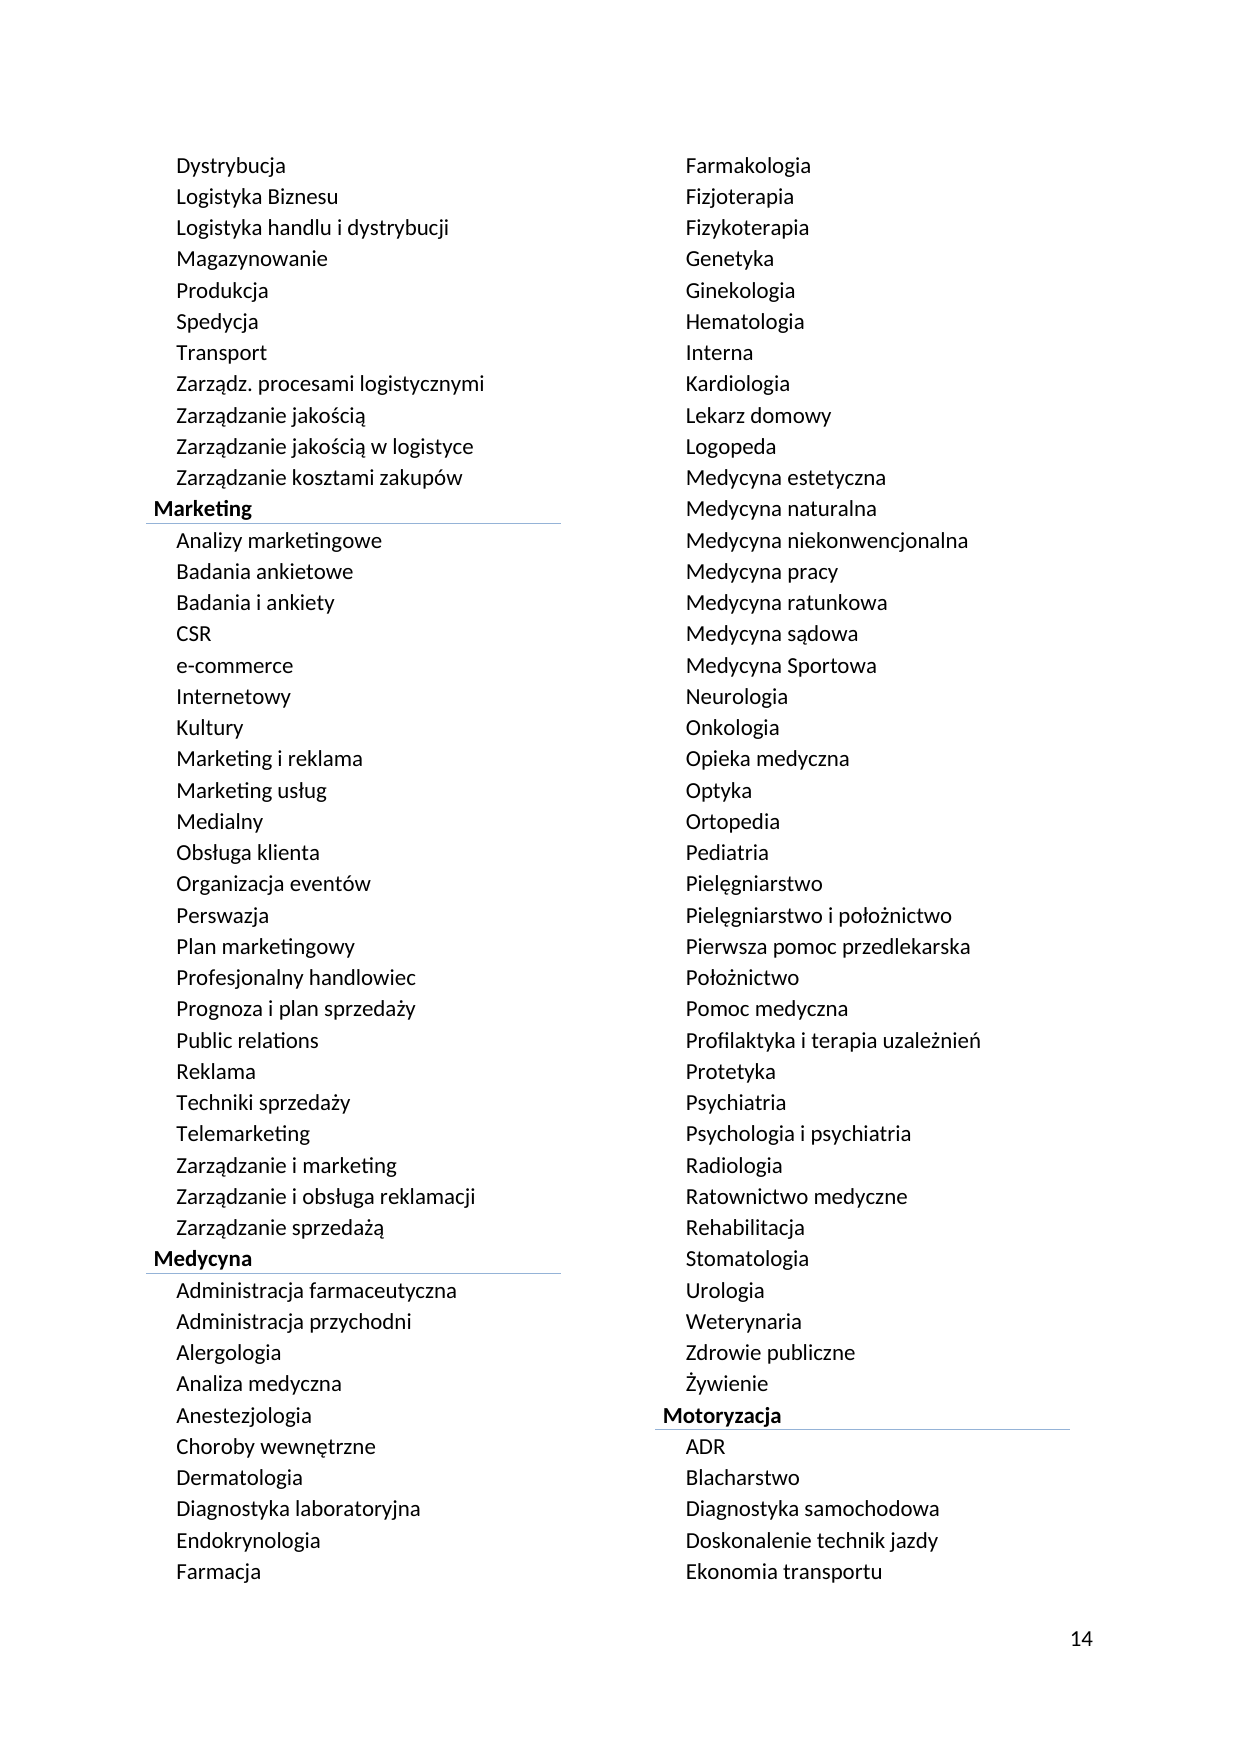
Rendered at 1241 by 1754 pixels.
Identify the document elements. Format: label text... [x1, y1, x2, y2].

table_cell Administracja farmaceutyczna [146, 1274, 561, 1304]
table_cell Alergologia [146, 1335, 561, 1366]
table_cell Pielęgniarstwo i położnictwo [655, 898, 1070, 929]
table_cell Logistyka handlu i dystrybucji [146, 210, 561, 241]
table_cell Medycyna ratunkowa [655, 585, 1070, 616]
table_cell Medycyna sądowa [655, 616, 1070, 648]
table_cell Medycyna pracy [655, 554, 1070, 585]
table_cell Blacharstwo [655, 1460, 1070, 1491]
table_cell Zarządzanie jakością [146, 398, 561, 429]
table_cell Farmakologia [655, 148, 1070, 179]
table_cell Reklama [146, 1054, 561, 1085]
table_cell Obsługa klienta [146, 835, 561, 866]
table_cell Internetowy [146, 679, 561, 710]
table_cell Zdrowie publiczne [655, 1335, 1070, 1366]
table_cell Ekonomia transportu [655, 1554, 1070, 1585]
table_cell Fizjoterapia [655, 179, 1070, 210]
table_cell Protetyka [655, 1054, 1070, 1085]
table_cell Diagnostyka laboratoryjna [146, 1491, 561, 1523]
table_cell Medycyna naturalna [655, 491, 1070, 523]
table_cell Anestezjologia [146, 1398, 561, 1429]
table_cell Perswazja [146, 898, 561, 929]
table_cell Zarządzanie i marketing [146, 1148, 561, 1179]
table_cell Położnictwo [655, 960, 1070, 991]
table_cell Neurologia [655, 679, 1070, 710]
table_cell Psychologia i psychiatria [655, 1116, 1070, 1148]
table_cell Doskonalenie technik jazdy [655, 1523, 1070, 1554]
table_cell Analizy marketingowe [146, 524, 561, 554]
table_cell Zarządz. procesami logistycznymi [146, 366, 561, 398]
table_cell Profilaktyka i terapia uzależnień [655, 1023, 1070, 1054]
table_cell Logistyka Biznesu [146, 179, 561, 210]
table_cell Ginekologia [655, 273, 1070, 304]
table_cell Public relations [146, 1023, 561, 1054]
table_cell Pomoc medyczna [655, 991, 1070, 1023]
table_cell Pierwsza pomoc przedlekarska [655, 929, 1070, 960]
table_cell Urologia [655, 1273, 1070, 1304]
table_cell Weterynaria [655, 1304, 1070, 1335]
table_cell e-commerce [146, 648, 561, 679]
table_cell Radiologia [655, 1148, 1070, 1179]
table_cell Rehabilitacja [655, 1210, 1070, 1241]
table_cell Zarządzanie i obsługa reklamacji [146, 1179, 561, 1210]
table_cell Genetyka [655, 241, 1070, 273]
table_cell Produkcja [146, 273, 561, 304]
table_cell Marketing [146, 491, 561, 523]
table_cell Badania ankietowe [146, 554, 561, 585]
table_cell Ortopedia [655, 804, 1070, 835]
table_cell Medycyna estetyczna [655, 460, 1070, 491]
table_cell Dystrybucja [146, 148, 561, 179]
table_cell Hematologia [655, 304, 1070, 335]
table_cell Optyka [655, 773, 1070, 804]
table_cell Organizacja eventów [146, 866, 561, 898]
table_cell Kardiologia [655, 366, 1070, 398]
table_cell Psychiatria [655, 1085, 1070, 1116]
table_cell Zarządzanie sprzedażą [146, 1210, 561, 1241]
table_cell Endokrynologia [146, 1523, 561, 1554]
table_cell Logopeda [655, 429, 1070, 460]
table_cell Motoryzacja [655, 1398, 1070, 1429]
table_cell Telemarketing [146, 1116, 561, 1148]
table_cell CSR [146, 616, 561, 648]
table_cell Badania i ankiety [146, 585, 561, 616]
table_cell Magazynowanie [146, 241, 561, 273]
table_cell ADR [655, 1430, 1070, 1460]
table_cell Ratownictwo medyczne [655, 1179, 1070, 1210]
table_cell Marketing i reklama [146, 741, 561, 773]
table_cell Żywienie [655, 1366, 1070, 1398]
table_cell Interna [655, 335, 1070, 366]
table_cell Pediatria [655, 835, 1070, 866]
table_cell Onkologia [655, 710, 1070, 741]
table_cell Medycyna niekonwencjonalna [655, 523, 1070, 554]
table_cell Administracja przychodni [146, 1304, 561, 1335]
table_cell Choroby wewnętrzne [146, 1429, 561, 1460]
table_cell Stomatologia [655, 1241, 1070, 1273]
table_cell Pielęgniarstwo [655, 866, 1070, 898]
table_cell Medialny [146, 804, 561, 835]
table_cell Zarządzanie jakością w logistyce [146, 429, 561, 460]
table_cell Medycyna Sportowa [655, 648, 1070, 679]
table_cell Prognoza i plan sprzedaży [146, 991, 561, 1023]
table_cell Opieka medyczna [655, 741, 1070, 773]
table_cell Zarządzanie kosztami zakupów [146, 460, 561, 491]
table_cell Farmacja [146, 1554, 561, 1585]
table_cell Dermatologia [146, 1460, 561, 1491]
table_cell Profesjonalny handlowiec [146, 960, 561, 991]
table_cell Diagnostyka samochodowa [655, 1491, 1070, 1523]
table_cell Medycyna [146, 1241, 561, 1273]
table_cell Spedycja [146, 304, 561, 335]
table_cell Transport [146, 335, 561, 366]
table_cell Kultury [146, 710, 561, 741]
table_cell Fizykoterapia [655, 210, 1070, 241]
table_cell Techniki sprzedaży [146, 1085, 561, 1116]
table_cell Analiza medyczna [146, 1366, 561, 1398]
table_cell Lekarz domowy [655, 398, 1070, 429]
table_cell Plan marketingowy [146, 929, 561, 960]
table_cell Marketing usług [146, 773, 561, 804]
